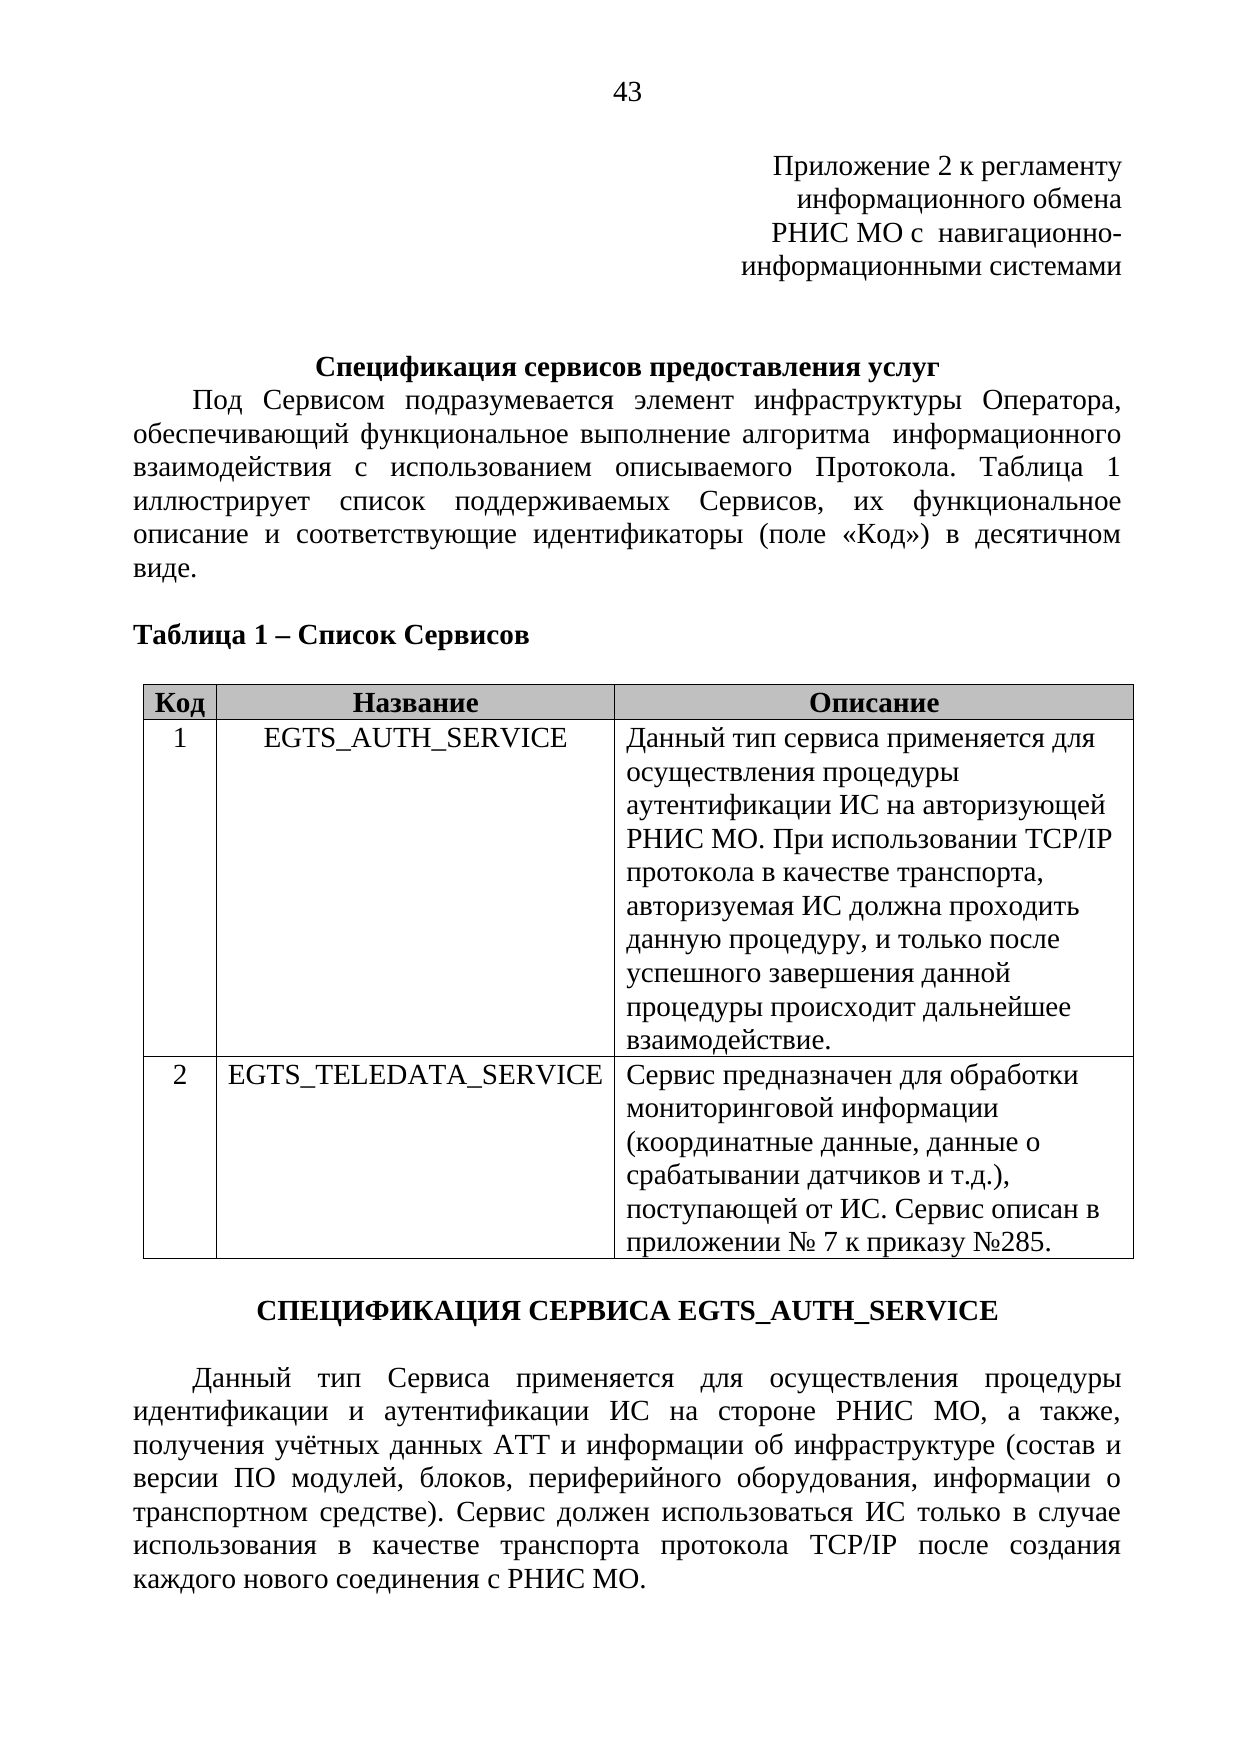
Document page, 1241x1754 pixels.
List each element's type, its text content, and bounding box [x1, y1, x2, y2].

text Данный тип Сервиса применяется для осуществления процедуры идентификации и аутентификации ИС на стороне РНИС МО, а также, получения учётных данных АТТ и информации об инфраструктуре (состав и версии ПО модулей, блоков, периферийного оборудования, информации о транспортном средстве). Сервис должен использоваться ИС только в случае использования в качестве транспорта протокола TCP/IP после создания каждого нового соединения с РНИС МО. [133, 1360, 1122, 1594]
table_cell Сервис предназначен для обработки мониторинговой информации (координатные данные, данные о срабатывании датчиков и т.д.), поступающей от ИС. Сервис описан в приложении № 7 к приказу №285. [615, 1057, 1133, 1258]
table_header Название [217, 685, 614, 719]
table_cell 1 [144, 720, 216, 1056]
text РНИС МО с навигационно- [133, 215, 1122, 248]
text Приложение 2 к регламенту [133, 148, 1122, 181]
table_header Описание [615, 685, 1133, 719]
text информационными системами [133, 248, 1122, 282]
text Под Сервисом подразумевается элемент инфраструктуры Оператора, обеспечивающий функциональное выполнение алгоритма информационного взаимодействия с использованием описываемого Протокола. Таблица 1 иллюстрирует список поддерживаемых Сервисов, их функциональное описание и соответствующие идентификаторы (поле «Код») в десятичном виде. [133, 382, 1122, 584]
table_cell EGTS_TELEDATA_SERVICE [217, 1057, 614, 1258]
table_cell Данный тип сервиса применяется для осуществления процедуры аутентификации ИС на авторизующей РНИС МО. При использовании TCP/IP протокола в качестве транспорта, авторизуемая ИС должна проходить данную процедуру, и только после успешного завершения данной процедуры происходит дальнейшее взаимодействие. [615, 720, 1133, 1056]
text информационного обмена [133, 181, 1122, 215]
text Спецификация сервисов предоставления услуг [133, 349, 1122, 382]
table_header Код [144, 685, 216, 719]
text Таблица 1 – Список Сервисов [133, 617, 1122, 651]
table_cell 2 [144, 1057, 216, 1258]
table_cell EGTS_AUTH_SERVICE [217, 720, 614, 1056]
text СПЕЦИФИКАЦИЯ СЕРВИСА EGTS_AUTH_SERVICE [133, 1293, 1122, 1326]
